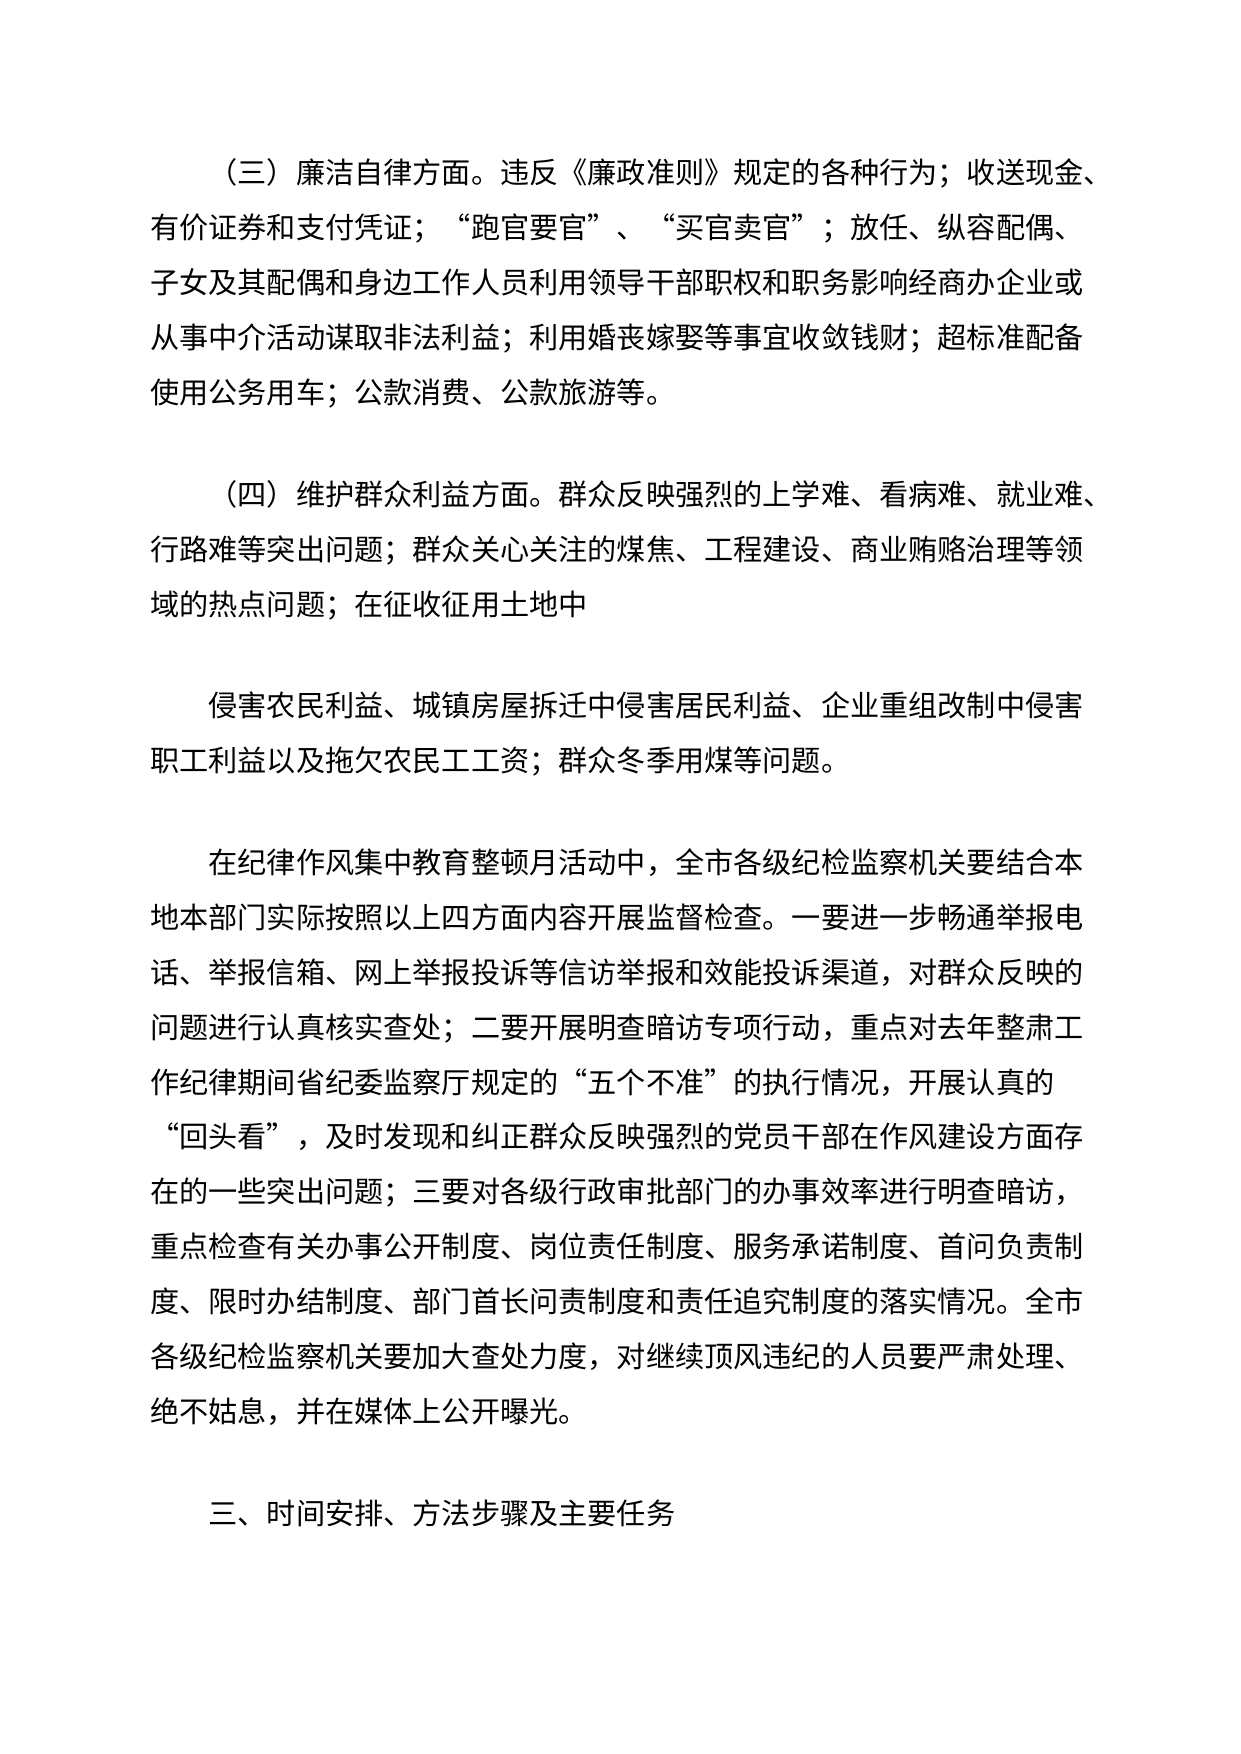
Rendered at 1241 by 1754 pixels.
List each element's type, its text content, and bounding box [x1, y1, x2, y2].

text 侵害农民利益、城镇房屋拆迁中侵害居民利益、企业重组改制中侵害职工利益以及拖欠农民工工资；群众冬季用煤等问题。 [150, 683, 1090, 780]
text （三）廉洁自律方面。违反《廉政准则》规定的各种行为；收送现金、有价证券和支付凭证；“跑官要官”、“买官卖官”；放任、纵容配偶、子女及其配偶和身边工作人员利用领导干部职权和职务影响经商办企业或从事中介活动谋取非法利益；利用婚丧嫁娶等事宜收敛钱财；超标准配备使用公务用车；公款消费、公款旅游等。 [150, 150, 1090, 412]
text 在纪律作风集中教育整顿月活动中，全市各级纪检监察机关要结合本地本部门实际按照以上四方面内容开展监督检查。一要进一步畅通举报电话、举报信箱、网上举报投诉等信访举报和效能投诉渠道，对群众反映的问题进行认真核实查处；二要开展明查暗访专项行动，重点对去年整肃工作纪律期间省纪委监察厅规定的“五个不准”的执行情况，开展认真的“回头看”，及时发现和纠正群众反映强烈的党员干部在作风建设方面存在的一些突出问题；三要对各级行政审批部门的办事效率进行明查暗访，重点检查有关办事公开制度、岗位责任制度、服务承诺制度、首问负责制度、限时办结制度、部门首长问责制度和责任追究制度的落实情况。全市各级纪检监察机关要加大查处力度，对继续顶风违纪的人员要严肃处理、绝不姑息，并在媒体上公开曝光。 [150, 839, 1090, 1431]
text （四）维护群众利益方面。群众反映强烈的上学难、看病难、就业难、行路难等突出问题；群众关心关注的煤焦、工程建设、商业贿赂治理等领域的热点问题；在征收征用土地中 [150, 471, 1090, 623]
text 三、时间安排、方法步骤及主要任务 [150, 1490, 1090, 1533]
